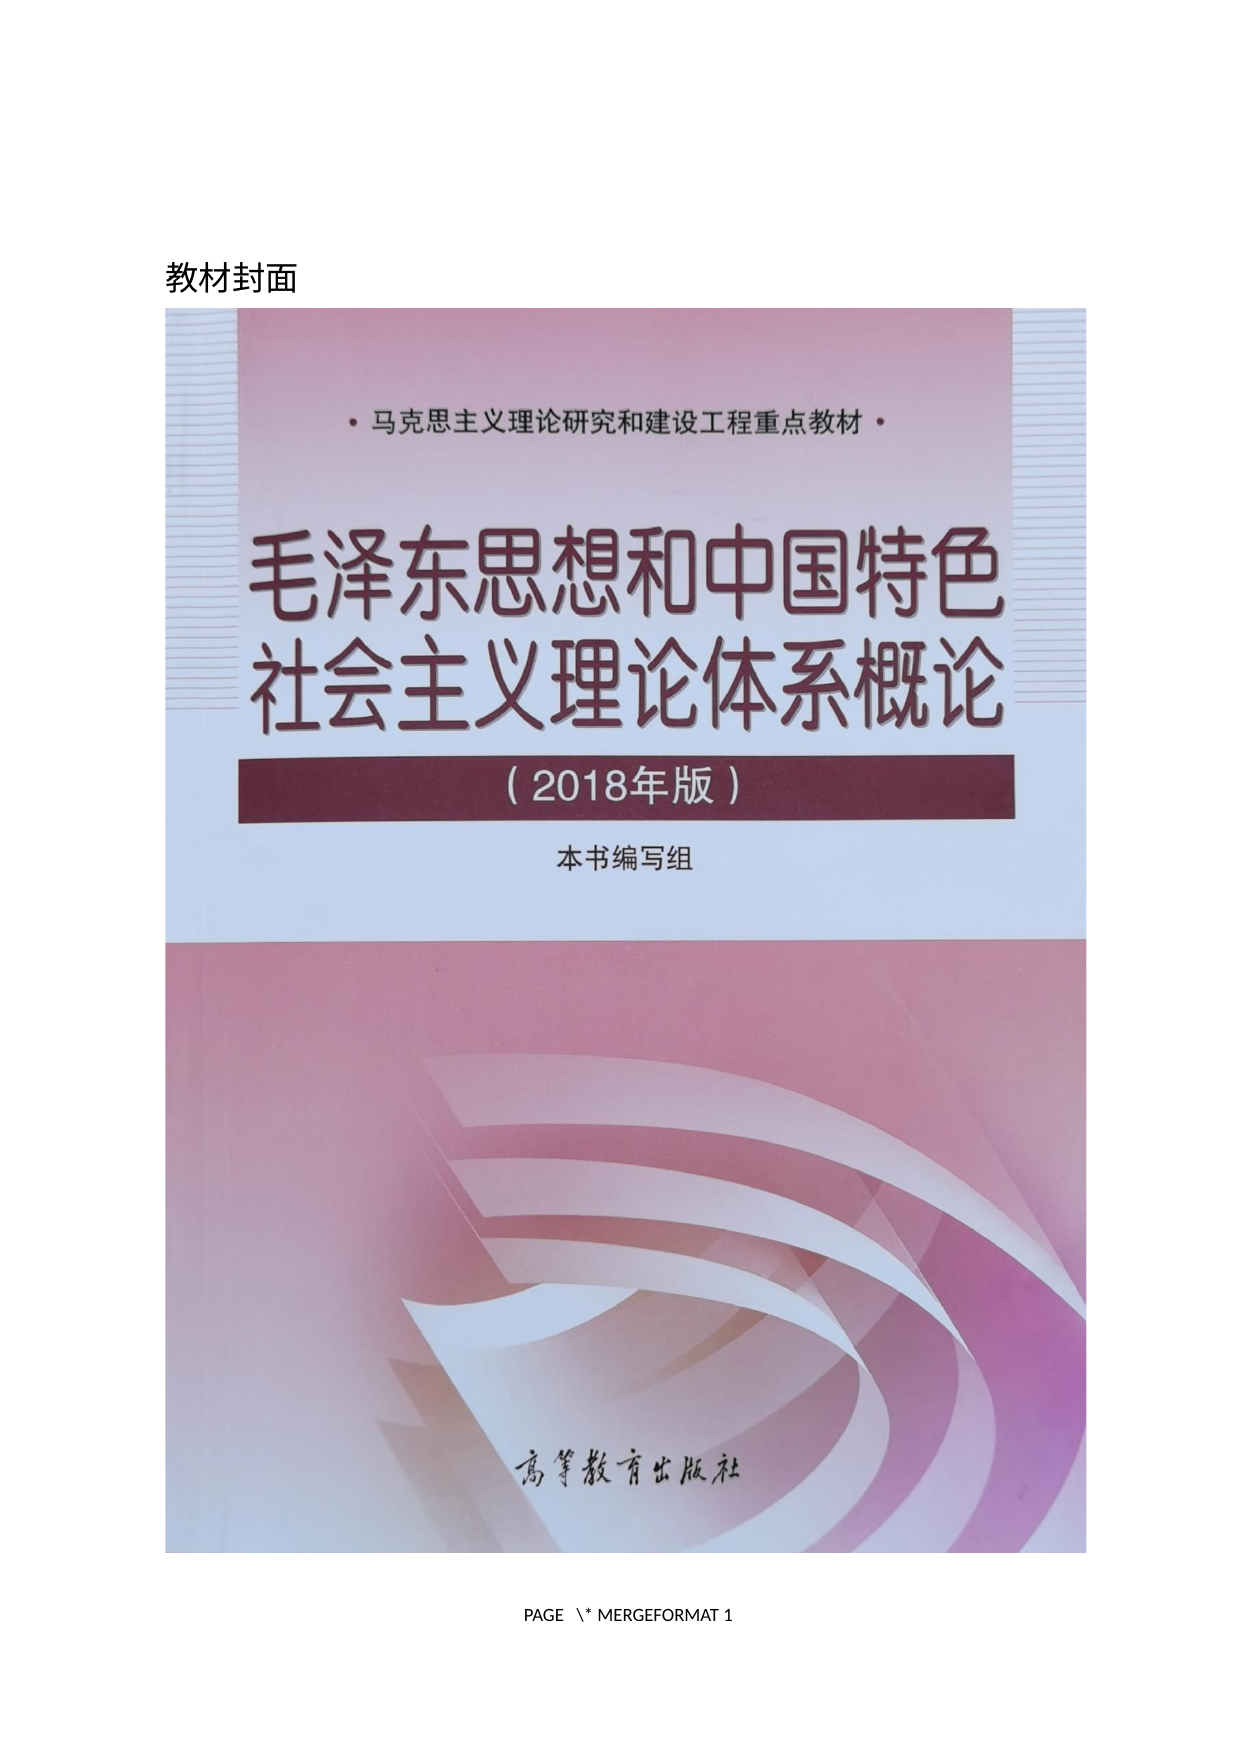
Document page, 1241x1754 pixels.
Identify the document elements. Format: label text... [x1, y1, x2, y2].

text 教材封面 [165, 243, 1087, 308]
picture [165, 308, 1087, 1553]
